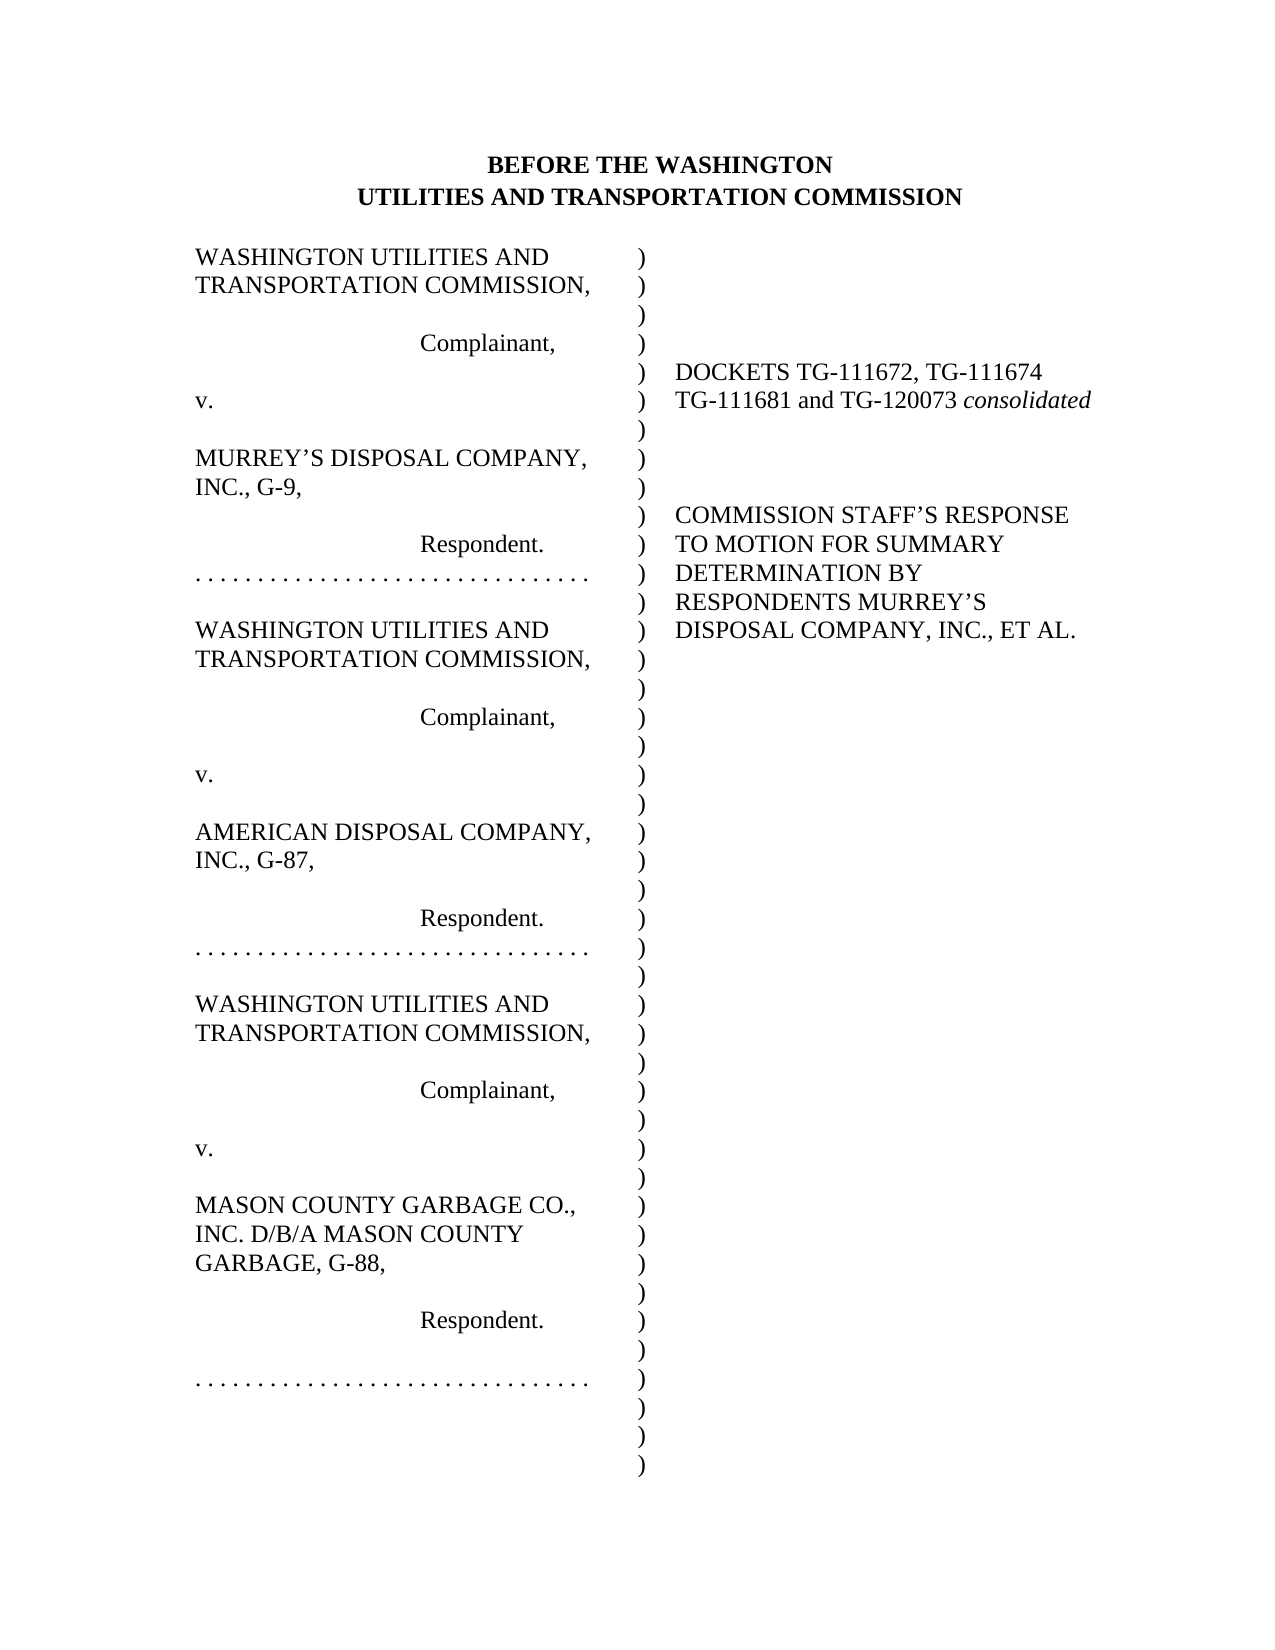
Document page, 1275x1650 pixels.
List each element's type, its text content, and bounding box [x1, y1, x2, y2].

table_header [626, 242, 664, 1478]
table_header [664, 242, 1106, 1478]
title BEFORE THE WASHINGTON [195, 150, 1125, 179]
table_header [184, 242, 626, 1478]
subtitle UTILITIES AND TRANSPORTATION COMMISSION [195, 182, 1125, 210]
